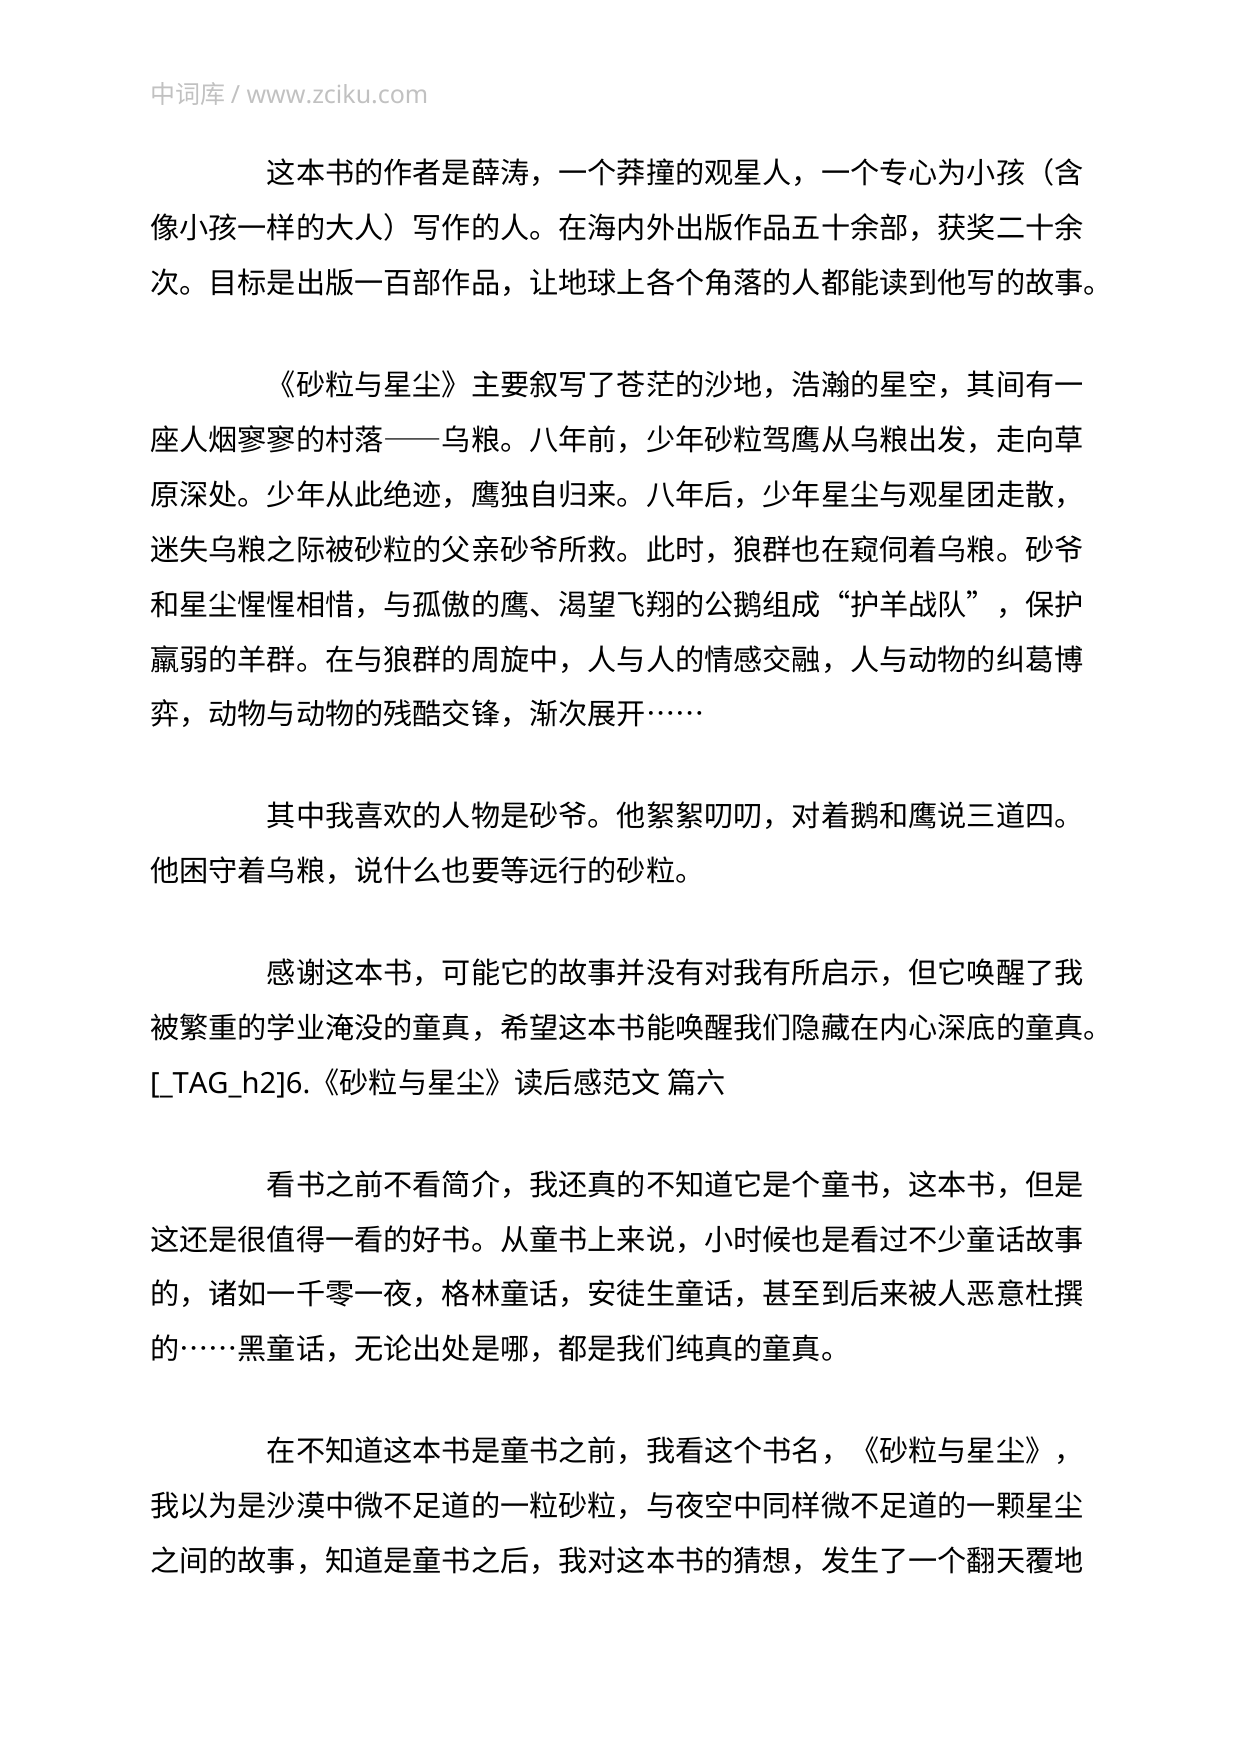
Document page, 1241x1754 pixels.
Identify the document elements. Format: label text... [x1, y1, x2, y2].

text 感谢这本书，可能它的故事并没有对我有所启示，但它唤醒了我被繁重的学业淹没的童真，希望这本书能唤醒我们隐藏在内心深底的童真。[_TAG_h2]6.《砂粒与星尘》读后感范文 篇六 [150, 949, 1090, 1102]
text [150, 1428, 1090, 1580]
text 看书之前不看简介，我还真的不知道它是个童书，这本书，但是这还是很值得一看的好书。从童书上来说，小时候也是看过不少童话故事的，诸如一千零一夜，格林童话，安徒生童话，甚至到后来被人恶意杜撰的……黑童话，无论出处是哪，都是我们纯真的童真。 [150, 1161, 1090, 1368]
text 这本书的作者是薛涛，一个莽撞的观星人，一个专心为小孩（含像小孩一样的大人）写作的人。在海内外出版作品五十余部，获奖二十余次。目标是出版一百部作品，让地球上各个角落的人都能读到他写的故事。 [150, 150, 1090, 302]
text 其中我喜欢的人物是砂爷。他絮絮叨叨，对着鹅和鹰说三道四。他困守着乌粮，说什么也要等远行的砂粒。 [150, 793, 1090, 890]
text 《砂粒与星尘》主要叙写了苍茫的沙地，浩瀚的星空，其间有一座人烟寥寥的村落——乌粮。八年前，少年砂粒驾鹰从乌粮出发，走向草原深处。少年从此绝迹，鹰独自归来。八年后，少年星尘与观星团走散，迷失乌粮之际被砂粒的父亲砂爷所救。此时，狼群也在窥伺着乌粮。砂爷和星尘惺惺相惜，与孤傲的鹰、渴望飞翔的公鹅组成“护羊战队”，保护羸弱的羊群。在与狼群的周旋中，人与人的情感交融，人与动物的纠葛博弈，动物与动物的残酷交锋，渐次展开…… [150, 362, 1090, 733]
